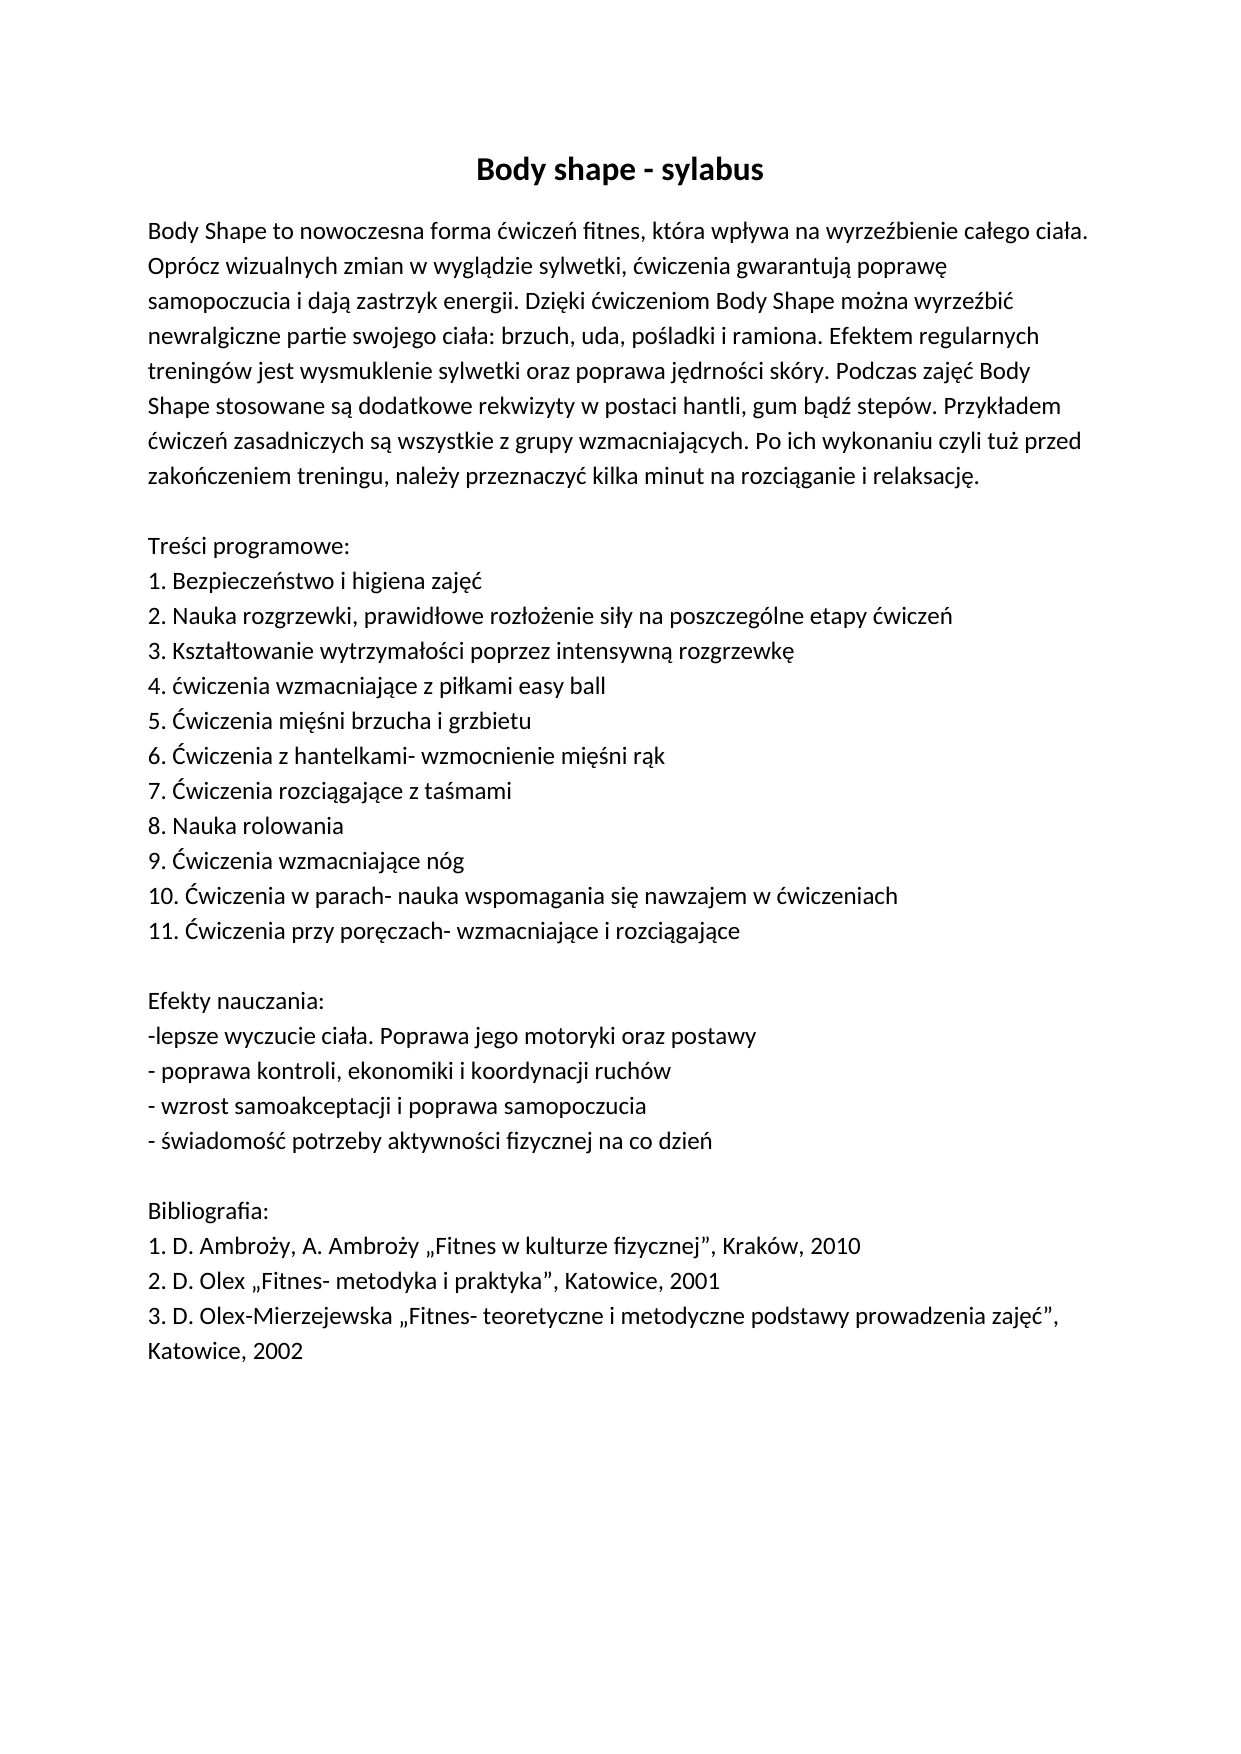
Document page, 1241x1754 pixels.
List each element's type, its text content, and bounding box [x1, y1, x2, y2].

text Body Shape to nowoczesna forma ćwiczeń fitnes, która wpływa na wyrzeźbienie całego ciała. Oprócz wizualnych zmian w wyglądzie sylwetki, ćwiczenia gwarantują poprawę samopoczucia i dają zastrzyk energii. Dzięki ćwiczeniom Body Shape można wyrzeźbić newralgiczne partie swojego ciała: brzuch, uda, pośladki i ramiona. Efektem regularnych treningów jest wysmuklenie sylwetki oraz poprawa jędrności skóry. Podczas zajęć Body Shape stosowane są dodatkowe rekwizyty w postaci hantli, gum bądź stepów. Przykładem ćwiczeń zasadniczych są wszystkie z grupy wzmacniających. Po ich wykonaniu czyli tuż przed zakończeniem treningu, należy przeznaczyć kilka minut na rozciąganie i relaksację. Treści programowe: 1. Bezpieczeństwo i higiena zajęć 2. Nauka rozgrzewki, prawidłowe rozłożenie siły na poszczególne etapy ćwiczeń 3. Kształtowanie wytrzymałości poprzez intensywną rozgrzewkę 4. ćwiczenia wzmacniające z piłkami easy ball 5. Ćwiczenia mięśni brzucha i grzbietu 6. Ćwiczenia z hantelkami- wzmocnienie mięśni rąk 7. Ćwiczenia rozciągające z taśmami 8. Nauka rolowania 9. Ćwiczenia wzmacniające nóg 10. Ćwiczenia w parach- nauka wspomagania się nawzajem w ćwiczeniach 11. Ćwiczenia przy poręczach- wzmacniające i rozciągające Efekty nauczania: -lepsze wyczucie ciała. Poprawa jego motoryki oraz postawy - poprawa kontroli, ekonomiki i koordynacji ruchów - wzrost samoakceptacji i poprawa samopoczucia - świadomość potrzeby aktywności fizycznej na co dzień Bibliografia: 1. D. Ambroży, A. Ambroży „Fitnes w kulturze fizycznej”, Kraków, 2010 2. D. Olex „Fitnes- metodyka i praktyka”, Katowice, 2001 3. D. Olex-Mierzejewska „Fitnes- teoretyczne i metodyczne podstawy prowadzenia zajęć”, Katowice, 2002 [148, 215, 1093, 1366]
text Body shape - sylabus [148, 148, 1093, 188]
